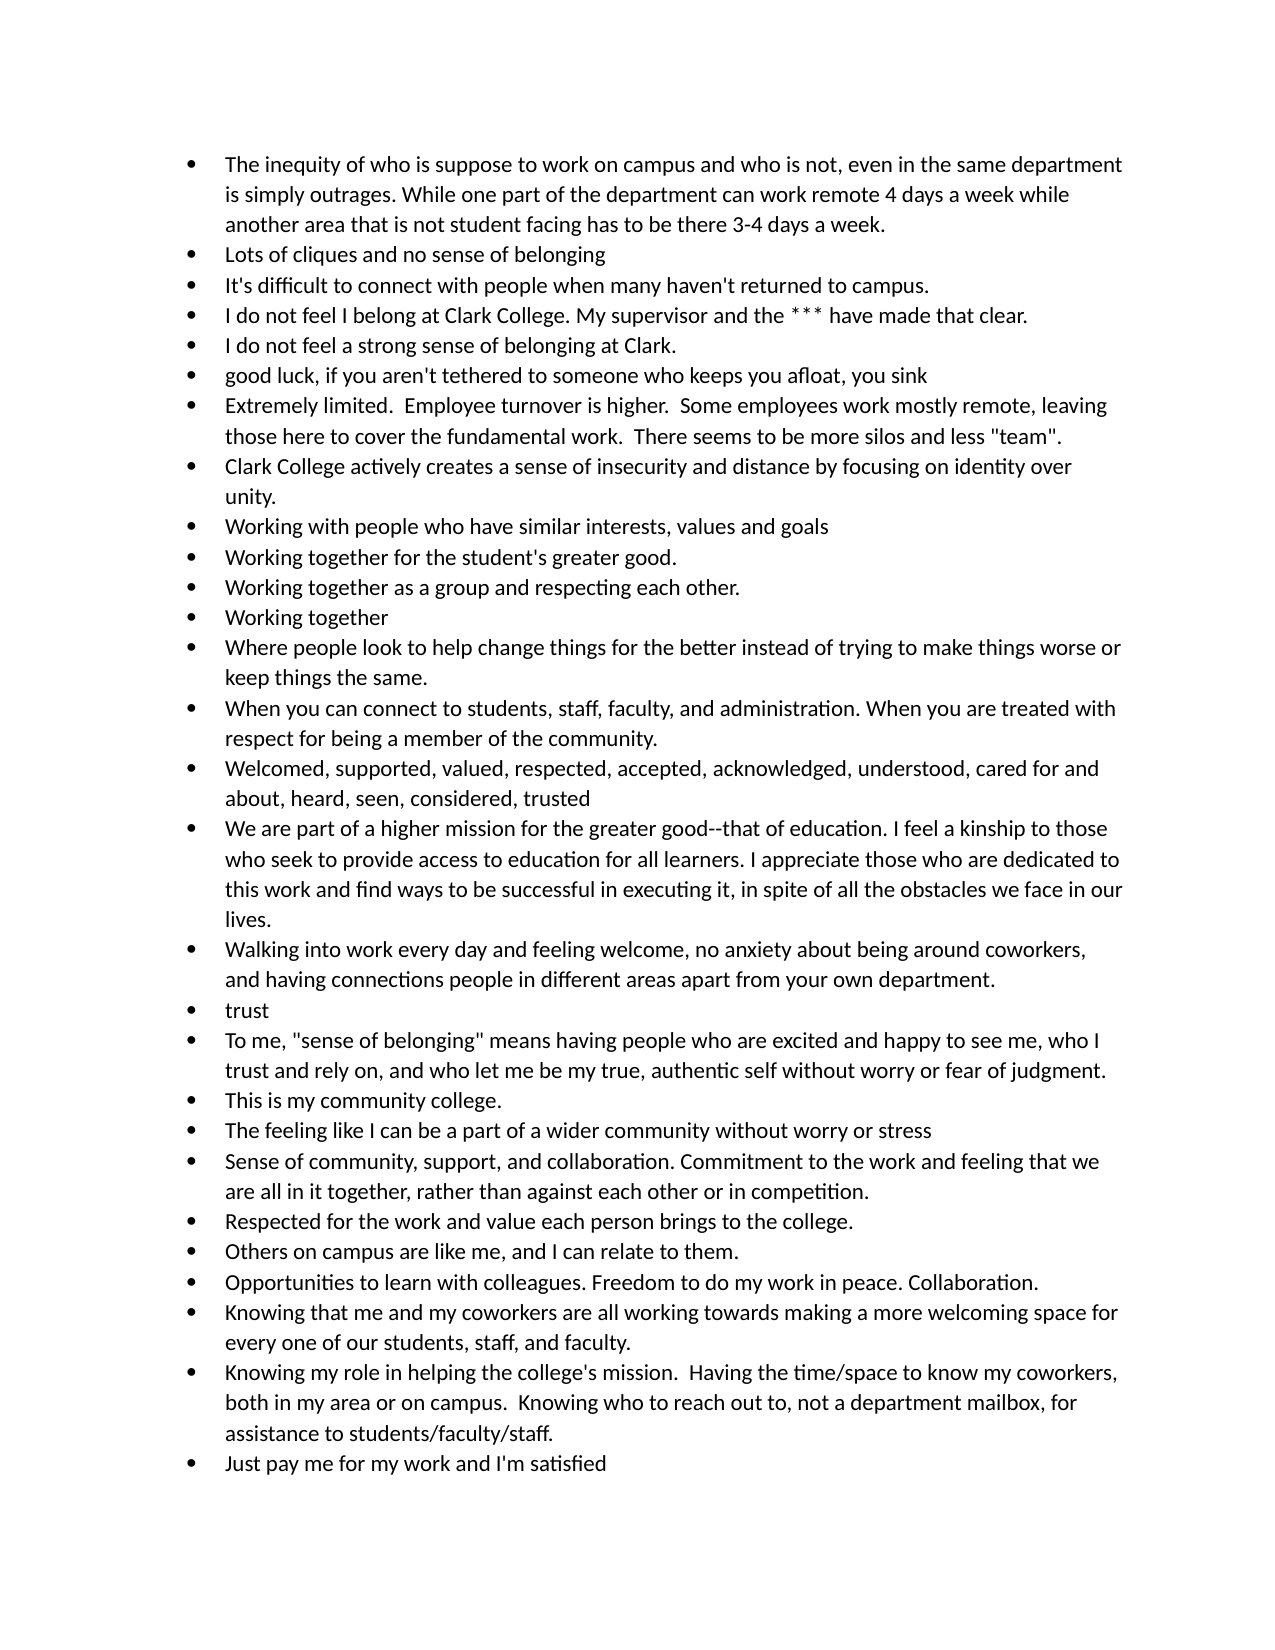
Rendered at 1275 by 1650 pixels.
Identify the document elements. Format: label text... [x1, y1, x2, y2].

list good luck, if you aren't tethered to someone who keeps you afloat, you sink [187, 361, 1125, 389]
list Just pay me for my work and I'm satisfied [187, 1449, 1125, 1477]
list The inequity of who is suppose to work on campus and who is not, even in the same department is simply outrages. While one part of the department can work remote 4 days a week while another area that is not student facing has to be there 3-4 days a week. [187, 150, 1125, 238]
list It's difficult to connect with people when many haven't returned to campus. [187, 271, 1125, 299]
list Sense of community, support, and collaboration. Commitment to the work and feeling that we are all in it together, rather than against each other or in competition. [187, 1147, 1125, 1205]
list I do not feel I belong at Clark College. My supervisor and the *** have made that clear. [187, 301, 1125, 329]
list Others on campus are like me, and I can relate to them. [187, 1237, 1125, 1266]
list Lots of cliques and no sense of belonging [187, 241, 1125, 269]
list When you can connect to students, staff, faculty, and administration. When you are treated with respect for being a member of the community. [187, 694, 1125, 752]
list The feeling like I can be a part of a wider community without worry or stress [187, 1117, 1125, 1145]
list Working together as a group and respecting each other. [187, 573, 1125, 601]
list I do not feel a strong sense of belonging at Clark. [187, 331, 1125, 359]
list Respected for the work and value each person brings to the college. [187, 1207, 1125, 1235]
list This is my community college. [187, 1086, 1125, 1114]
list Where people look to help change things for the better instead of trying to make things worse or keep things the same. [187, 633, 1125, 692]
list Clark College actively creates a sense of insecurity and distance by focusing on identity over unity. [187, 452, 1125, 510]
list Extremely limited. Employee turnover is higher. Some employees work mostly remote, leaving those here to cover the fundamental work. There seems to be more silos and less "team". [187, 392, 1125, 450]
list Working together for the student's greater good. [187, 543, 1125, 571]
list Knowing my role in helping the college's mission. Having the time/space to know my coworkers, both in my area or on campus. Knowing who to reach out to, not a department mailbox, for assistance to students/faculty/staff. [187, 1358, 1125, 1447]
list Knowing that me and my coworkers are all working towards making a more welcoming space for every one of our students, staff, and faculty. [187, 1298, 1125, 1356]
list Welcomed, supported, valued, respected, accepted, acknowledged, understood, cared for and about, heard, seen, considered, trusted [187, 754, 1125, 812]
list trust [187, 996, 1125, 1024]
list To me, "sense of belonging" means having people who are excited and happy to see me, who I trust and rely on, and who let me be my true, authentic self without worry or fear of judgment. [187, 1026, 1125, 1084]
list We are part of a higher mission for the greater good--that of education. I feel a kinship to those who seek to provide access to education for all learners. I appreciate those who are dedicated to this work and find ways to be successful in executing it, in spite of all the obstacles we face in our lives. [187, 814, 1125, 933]
list Working together [187, 603, 1125, 631]
list Working with people who have similar interests, values and goals [187, 512, 1125, 541]
list Opportunities to learn with colleagues. Freedom to do my work in peace. Collaboration. [187, 1268, 1125, 1296]
list Walking into work every day and feeling welcome, no anxiety about being around coworkers, and having connections people in different areas apart from your own department. [187, 935, 1125, 994]
